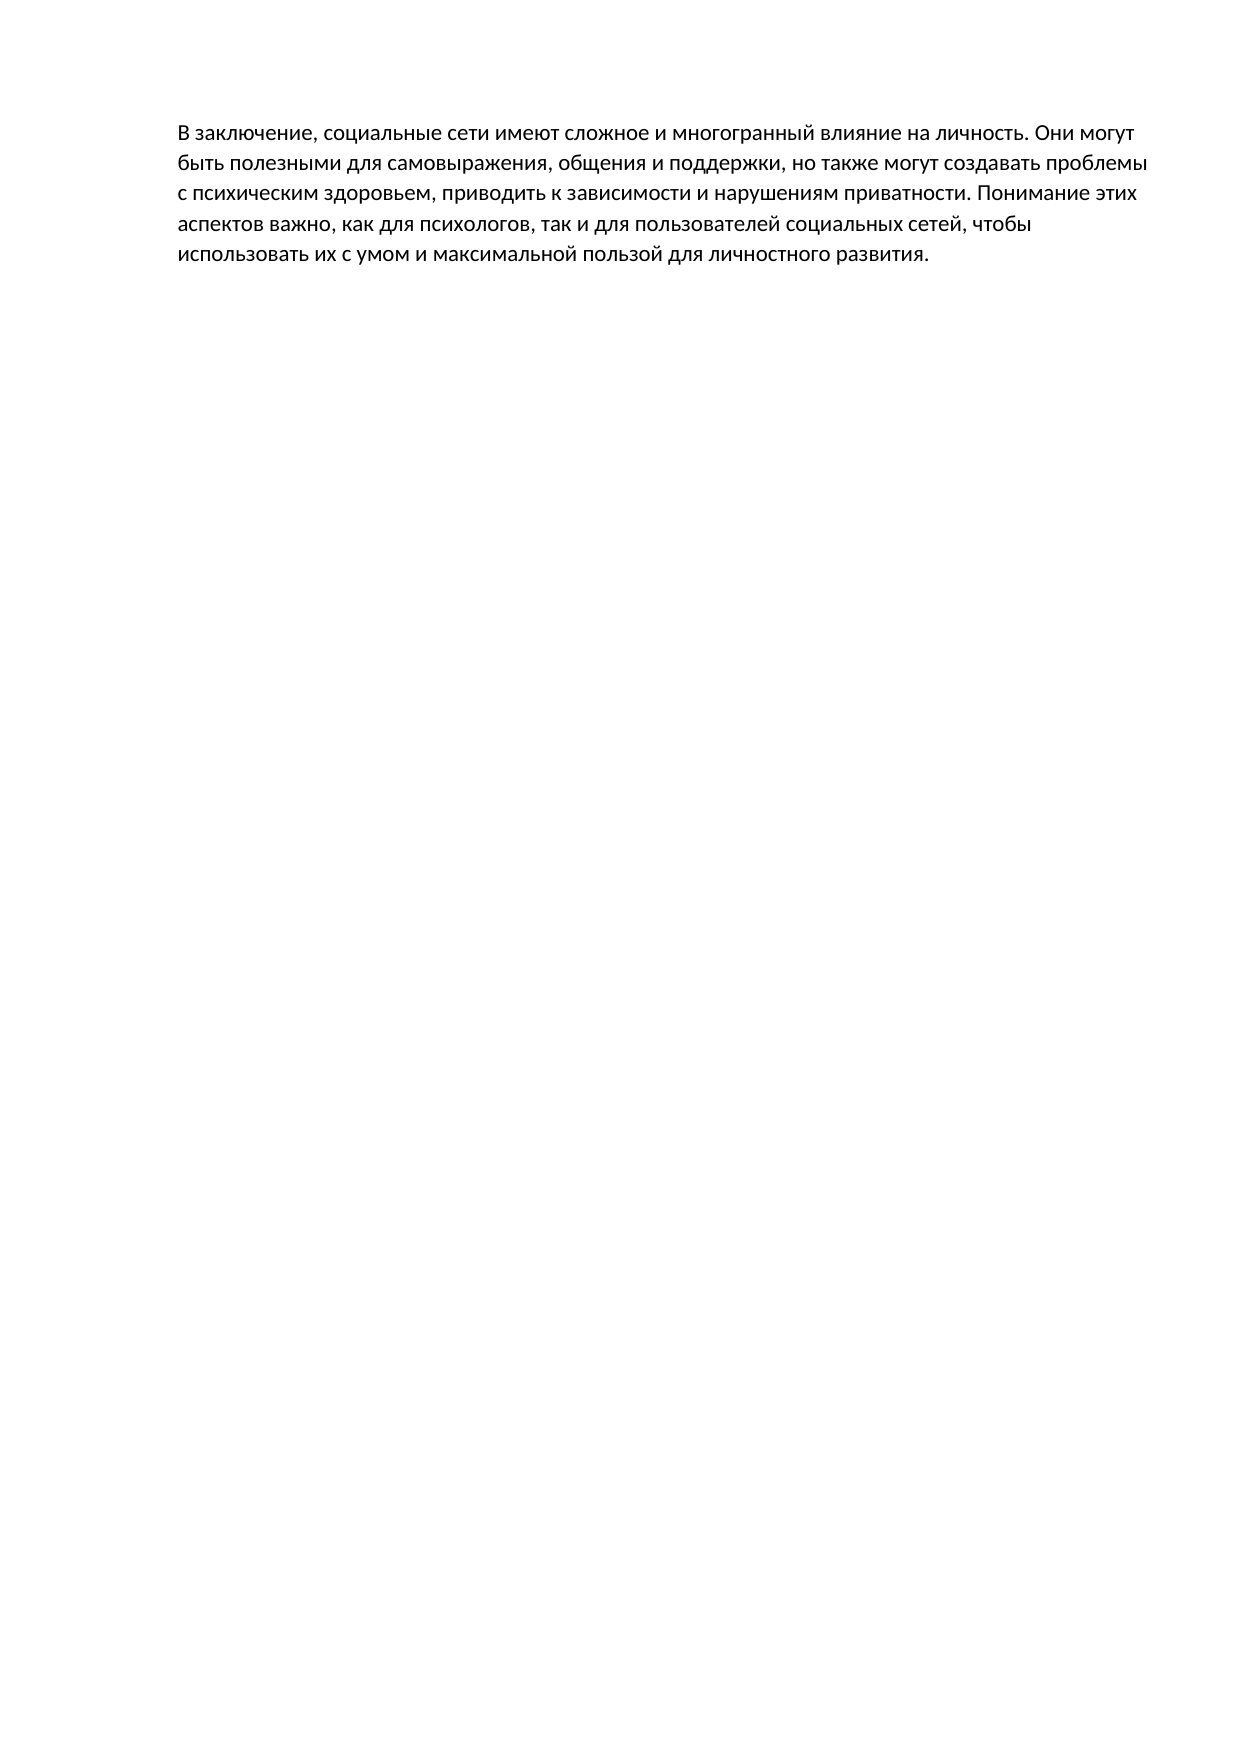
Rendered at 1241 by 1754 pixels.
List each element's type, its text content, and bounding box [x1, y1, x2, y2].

text В заключение, социальные сети имеют сложное и многогранный влияние на личность. Они могут быть полезными для самовыражения, общения и поддержки, но также могут создавать проблемы с психическим здоровьем, приводить к зависимости и нарушениям приватности. Понимание этих аспектов важно, как для психологов, так и для пользователей социальных сетей, чтобы использовать их с умом и максимальной пользой для личностного развития. [177, 118, 1152, 267]
